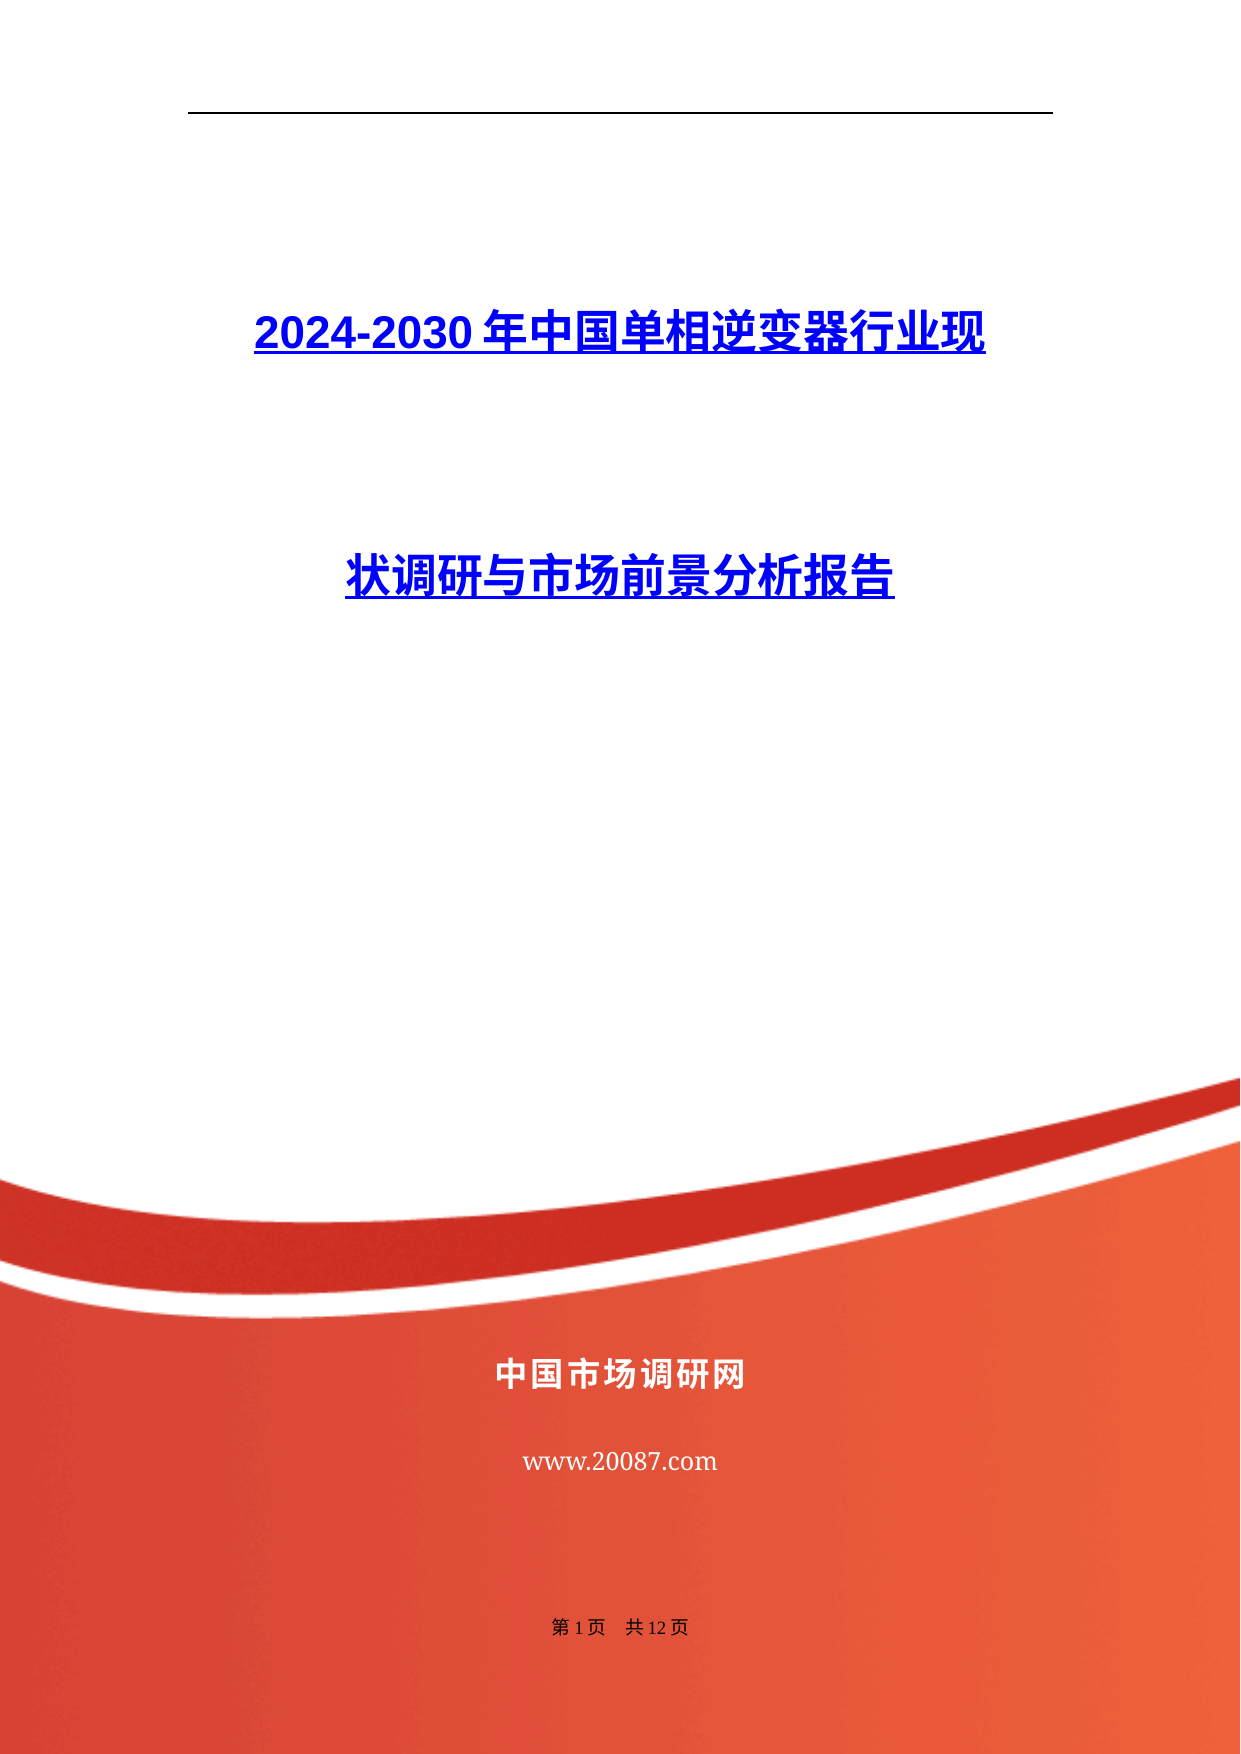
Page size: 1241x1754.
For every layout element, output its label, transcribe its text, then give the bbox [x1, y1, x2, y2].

picture [0, 1006, 1241, 1754]
text www.20087.com [187, 1428, 1053, 1493]
table_header 2024-2030年中国单相逆变器行业现状调研与市场前景分析报告 [188, 207, 1053, 773]
subtitle 中国市场调研网 [187, 1339, 1053, 1404]
